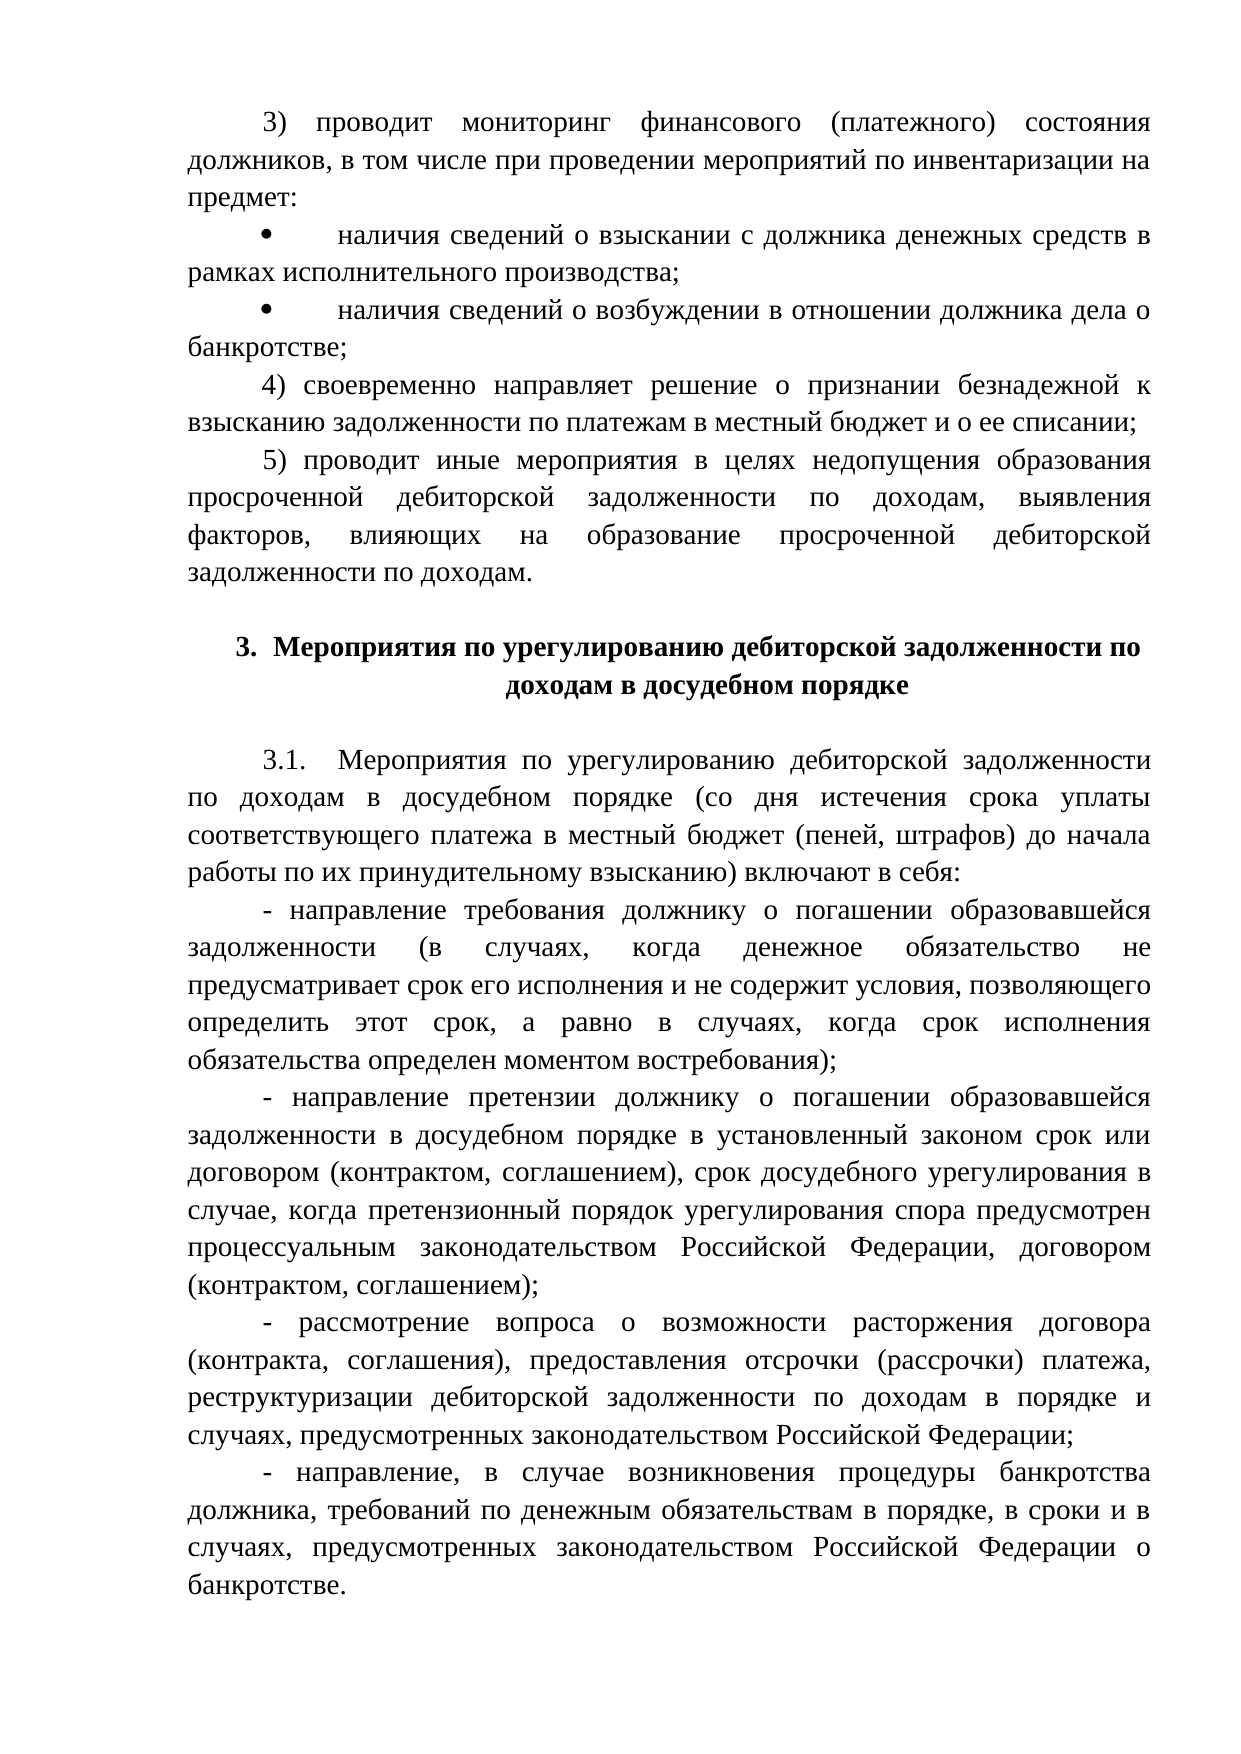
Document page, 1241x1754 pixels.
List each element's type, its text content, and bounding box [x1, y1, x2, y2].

list наличия сведений о возбуждении в отношении должника дела о банкротстве; [187, 288, 1152, 363]
list 4) своевременно направляет решение о признании безнадежной к взысканию задолженности по платежам в местный бюджет и о ее списании; [187, 363, 1152, 438]
list Мероприятия по урегулированию дебиторской задолженности по доходам в досудебном порядке (со дня истечения срока уплаты соответствующего платежа в местный бюджет (пеней, штрафов) до начала работы по их принудительному взысканию) включают в себя: [187, 738, 1152, 888]
list наличия сведений о взыскании с должника денежных средств в рамках исполнительного производства; [187, 213, 1152, 288]
list - направление, в случае возникновения процедуры банкротства должника, требований по денежным обязательствам в порядке, в сроки и в случаях, предусмотренных законодательством Российской Федерации о банкротстве. [187, 1450, 1152, 1600]
list Мероприятия по урегулированию дебиторской задолженности по доходам в досудебном порядке [225, 625, 1152, 700]
list - направление требования должнику о погашении образовавшейся задолженности (в случаях, когда денежное обязательство не предусматривает срок его исполнения и не содержит условия, позволяющего определить этот срок, а равно в случаях, когда срок исполнения обязательства определен моментом востребования); [187, 888, 1152, 1075]
list 3) проводит мониторинг финансового (платежного) состояния должников, в том числе при проведении мероприятий по инвентаризации на предмет: [187, 100, 1152, 213]
list - направление претензии должнику о погашении образовавшейся задолженности в досудебном порядке в установленный законом срок или договором (контрактом, соглашением), срок досудебного урегулирования в случае, когда претензионный порядок урегулирования спора предусмотрен процессуальным законодательством Российской Федерации, договором (контрактом, соглашением); [187, 1075, 1152, 1300]
list - рассмотрение вопроса о возможности расторжения договора (контракта, соглашения), предоставления отсрочки (рассрочки) платежа, реструктуризации дебиторской задолженности по доходам в порядке и случаях, предусмотренных законодательством Российской Федерации; [187, 1300, 1152, 1450]
list 5) проводит иные мероприятия в целях недопущения образования просроченной дебиторской задолженности по доходам, выявления факторов, влияющих на образование просроченной дебиторской задолженности по доходам. [187, 438, 1152, 588]
